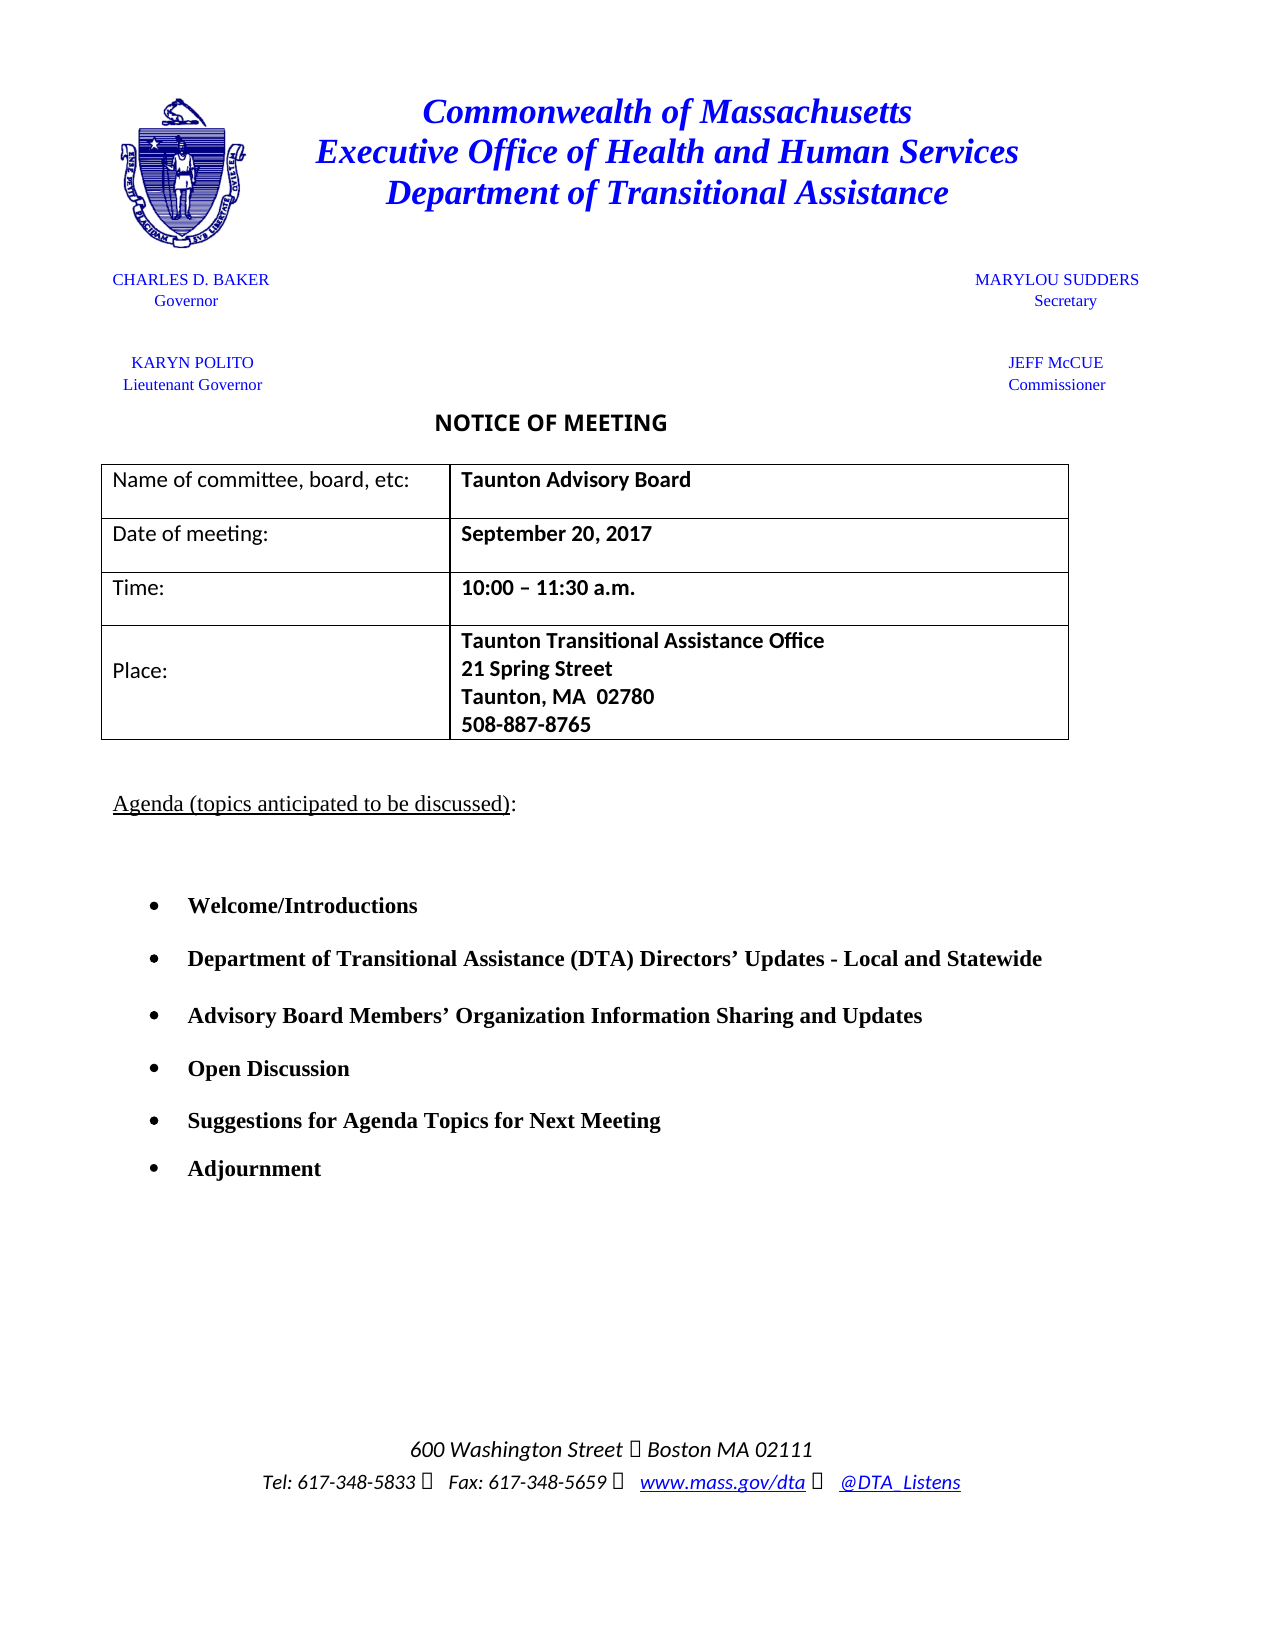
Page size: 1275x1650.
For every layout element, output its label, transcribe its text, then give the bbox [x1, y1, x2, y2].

table_cell 10:00 – 11:30 a.m. [451, 573, 1068, 625]
text Agenda (topics anticipated to be discussed): [112, 791, 1185, 817]
text KARYN POLITO JEFF McCUE [94, 352, 1185, 373]
table_header Name of committee, board, etc: [102, 465, 449, 518]
table_cell Date of meeting: [102, 519, 449, 572]
list Welcome/Introductions [150, 893, 1185, 919]
text Executive Office of Health and Human Services [247, 131, 1110, 172]
table_cell Time: [102, 573, 449, 625]
text CHARLES D. BAKER MARYLOU SUDDERS [112, 268, 1185, 289]
list Suggestions for Agenda Topics for Next Meeting [150, 1107, 1185, 1134]
table_cell Taunton Transitional Assistance Office 21 Spring Street Taunton, MA 02780 508-887-8765 [451, 626, 1068, 738]
list Open Discussion [150, 1054, 1185, 1081]
text Governor Secretary [112, 289, 1185, 310]
table_header Taunton Advisory Board [451, 465, 1068, 518]
list Advisory Board Members’ Organization Information Sharing and Updates [150, 1002, 1185, 1028]
text Lieutenant Governor Commissioner [94, 373, 1185, 415]
text Commonwealth of Massachusetts [225, 90, 1110, 131]
text Department of Transitional Assistance [247, 172, 1110, 212]
table_cell Place: [102, 626, 449, 738]
list Department of Transitional Assistance (DTA) Directors’ Updates - Local and Statewide [150, 945, 1185, 972]
text NOTICE OF MEETING [94, 415, 1185, 436]
table_cell September 20, 2017 [451, 519, 1068, 572]
list Adjournment [150, 1160, 1185, 1181]
